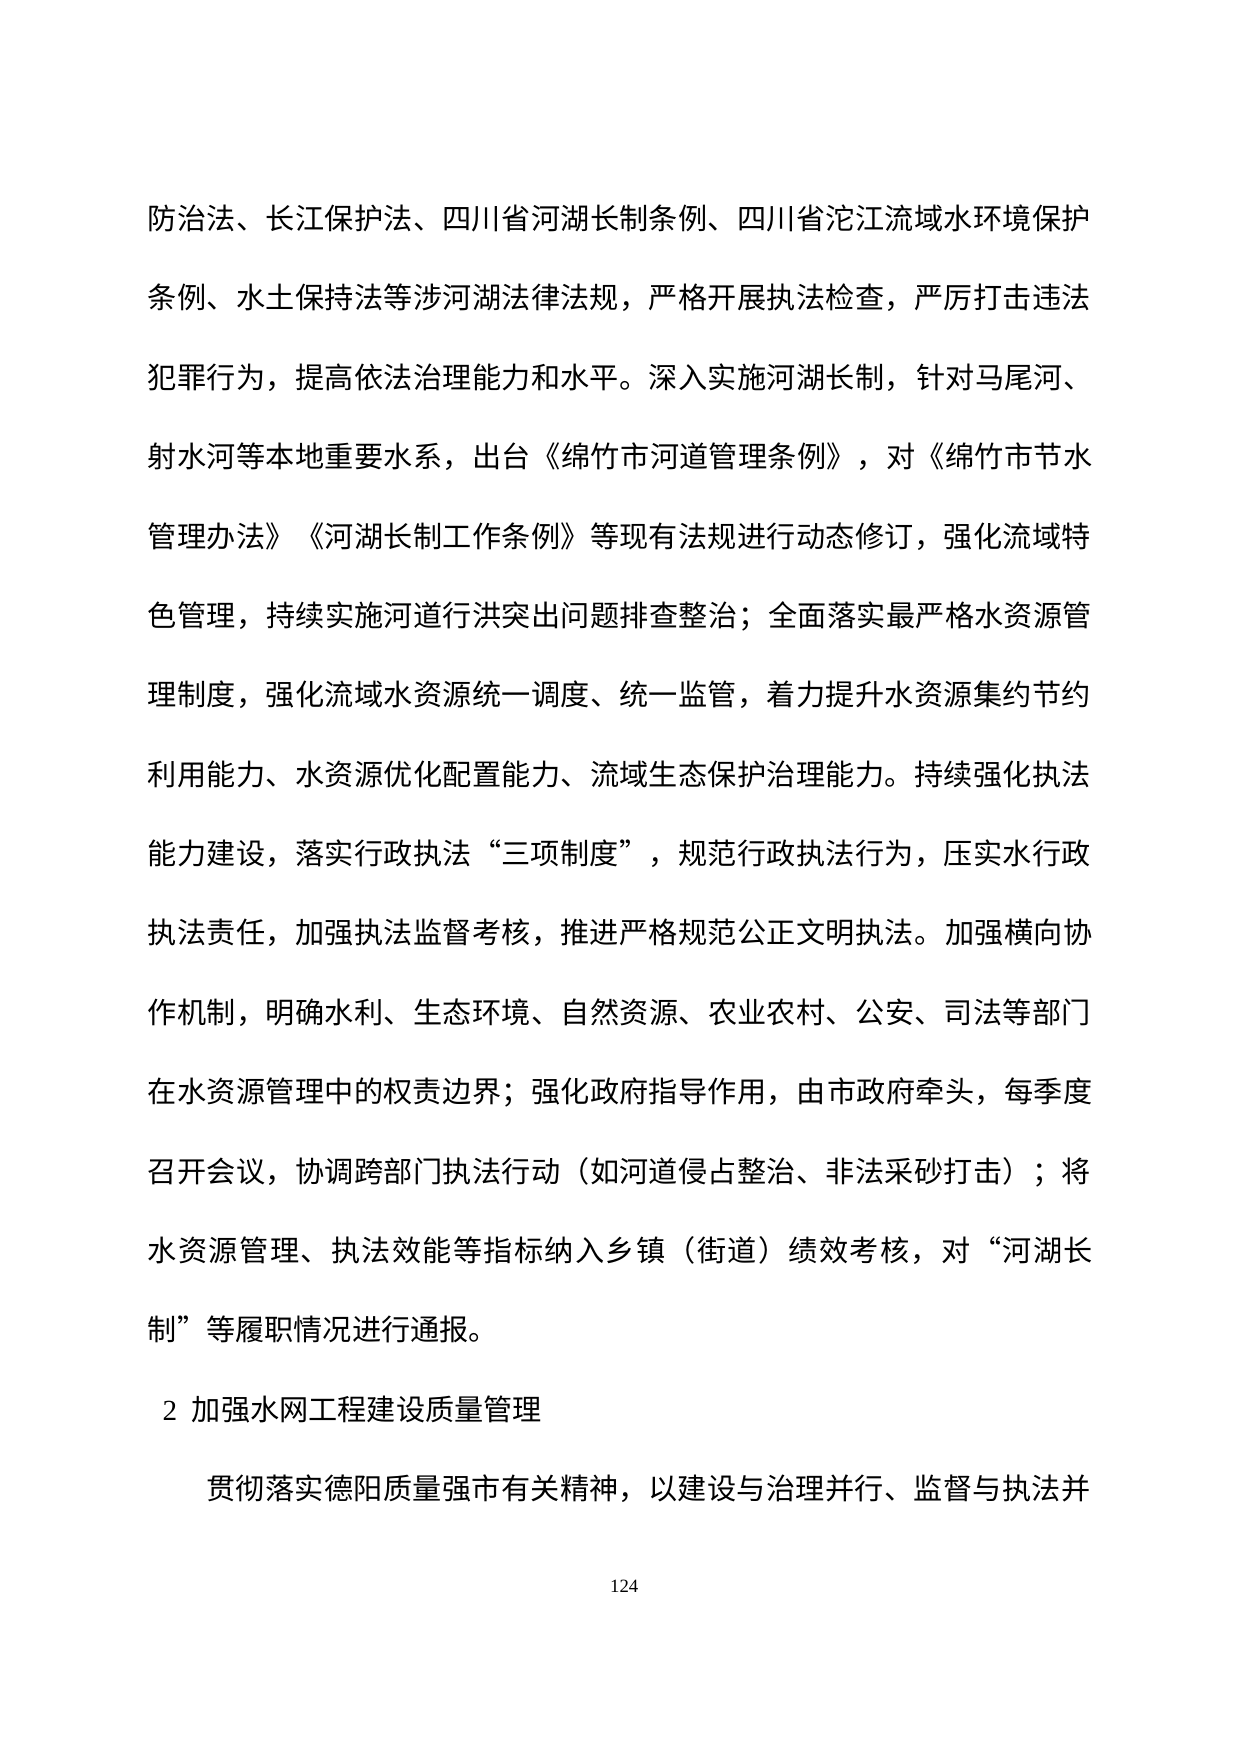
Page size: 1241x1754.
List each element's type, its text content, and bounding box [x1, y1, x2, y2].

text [148, 1447, 1092, 1526]
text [148, 177, 1092, 1368]
list 加强水网工程建设质量管理 [162, 1368, 1092, 1447]
